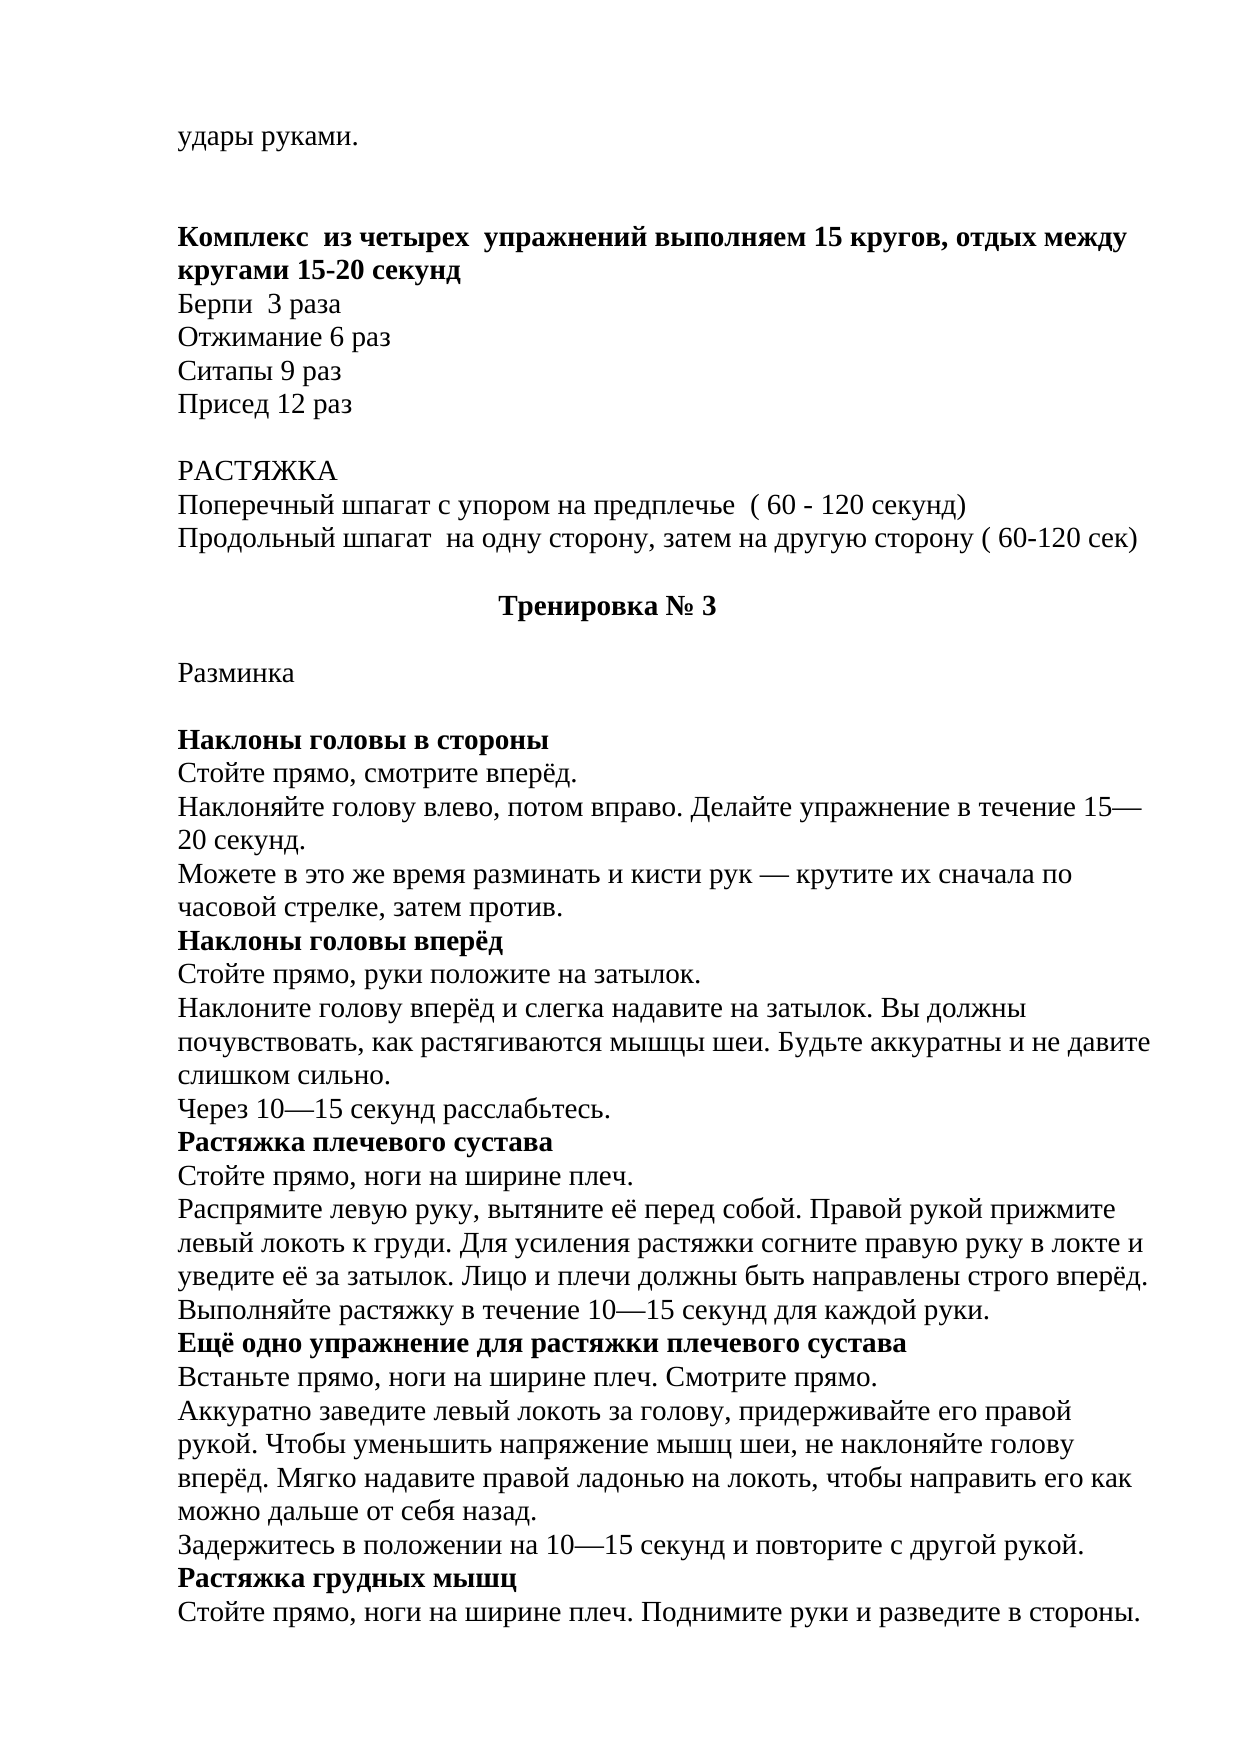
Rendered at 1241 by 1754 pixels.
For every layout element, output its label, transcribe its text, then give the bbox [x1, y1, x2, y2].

text Выполняйте растяжку в течение 10—15 секунд для каждой руки. [177, 1292, 1152, 1326]
text Наклоняйте голову влево, потом вправо. Делайте упражнение в течение 15—20 секунд. [177, 789, 1152, 856]
text Встаньте прямо, ноги на ширине плеч. Смотрите прямо. [177, 1359, 1152, 1393]
text Аккуратно заведите левый локоть за голову, придерживайте его правой рукой. Чтобы уменьшить напряжение мышц шеи, не наклоняйте голову вперёд. Мягко надавите правой ладонью на локоть, чтобы направить его как можно дальше от себя назад. [177, 1393, 1152, 1527]
text Стойте прямо, руки положите на затылок. [177, 957, 1152, 990]
text Стойте прямо, ноги на ширине плеч. Поднимите руки и разведите в стороны. [177, 1594, 1152, 1627]
text РАСТЯЖКА [177, 453, 1152, 487]
text Стойте прямо, ноги на ширине плеч. [177, 1158, 1152, 1191]
text Можете в это же время разминать и кисти рук — крутите их сначала по часовой стрелке, затем против. [177, 856, 1152, 923]
text Продольный шпагат на одну сторону, затем на другую сторону ( 60-120 сек) [177, 521, 1152, 554]
text Ещё одно упражнение для растяжки плечевого сустава [177, 1326, 1152, 1359]
text Присед 12 раз [177, 386, 1152, 420]
text Стойте прямо, смотрите вперёд. [177, 755, 1152, 789]
text Ситапы 9 раз [177, 353, 1152, 386]
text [177, 118, 1152, 152]
text Задержитесь в положении на 10—15 секунд и повторите с другой рукой. [177, 1527, 1152, 1560]
text Отжимание 6 раз [177, 319, 1152, 353]
text Берпи 3 раза [177, 286, 1152, 319]
text Разминка [177, 655, 1152, 688]
text Растяжка плечевого сустава [177, 1124, 1152, 1158]
text Комплекс из четырех упражнений выполняем 15 кругов, отдых между кругами 15-20 секунд [177, 219, 1152, 286]
text Растяжка грудных мышц [177, 1560, 1152, 1594]
text Через 10—15 секунд расслабьтесь. [177, 1091, 1152, 1124]
text Тренировка № 3 [177, 588, 1152, 621]
text Наклоны головы в стороны [177, 722, 1152, 755]
text Наклоните голову вперёд и слегка надавите на затылок. Вы должны почувствовать, как растягиваются мышцы шеи. Будьте аккуратны и не давите слишком сильно. [177, 990, 1152, 1091]
text Распрямите левую руку, вытяните её перед собой. Правой рукой прижмите левый локоть к груди. Для усиления растяжки согните правую руку в локте и уведите её за затылок. Лицо и плечи должны быть направлены строго вперёд. [177, 1191, 1152, 1292]
text Поперечный шпагат с упором на предплечье ( 60 - 120 секунд) [177, 487, 1152, 521]
text Наклоны головы вперёд [177, 923, 1152, 957]
